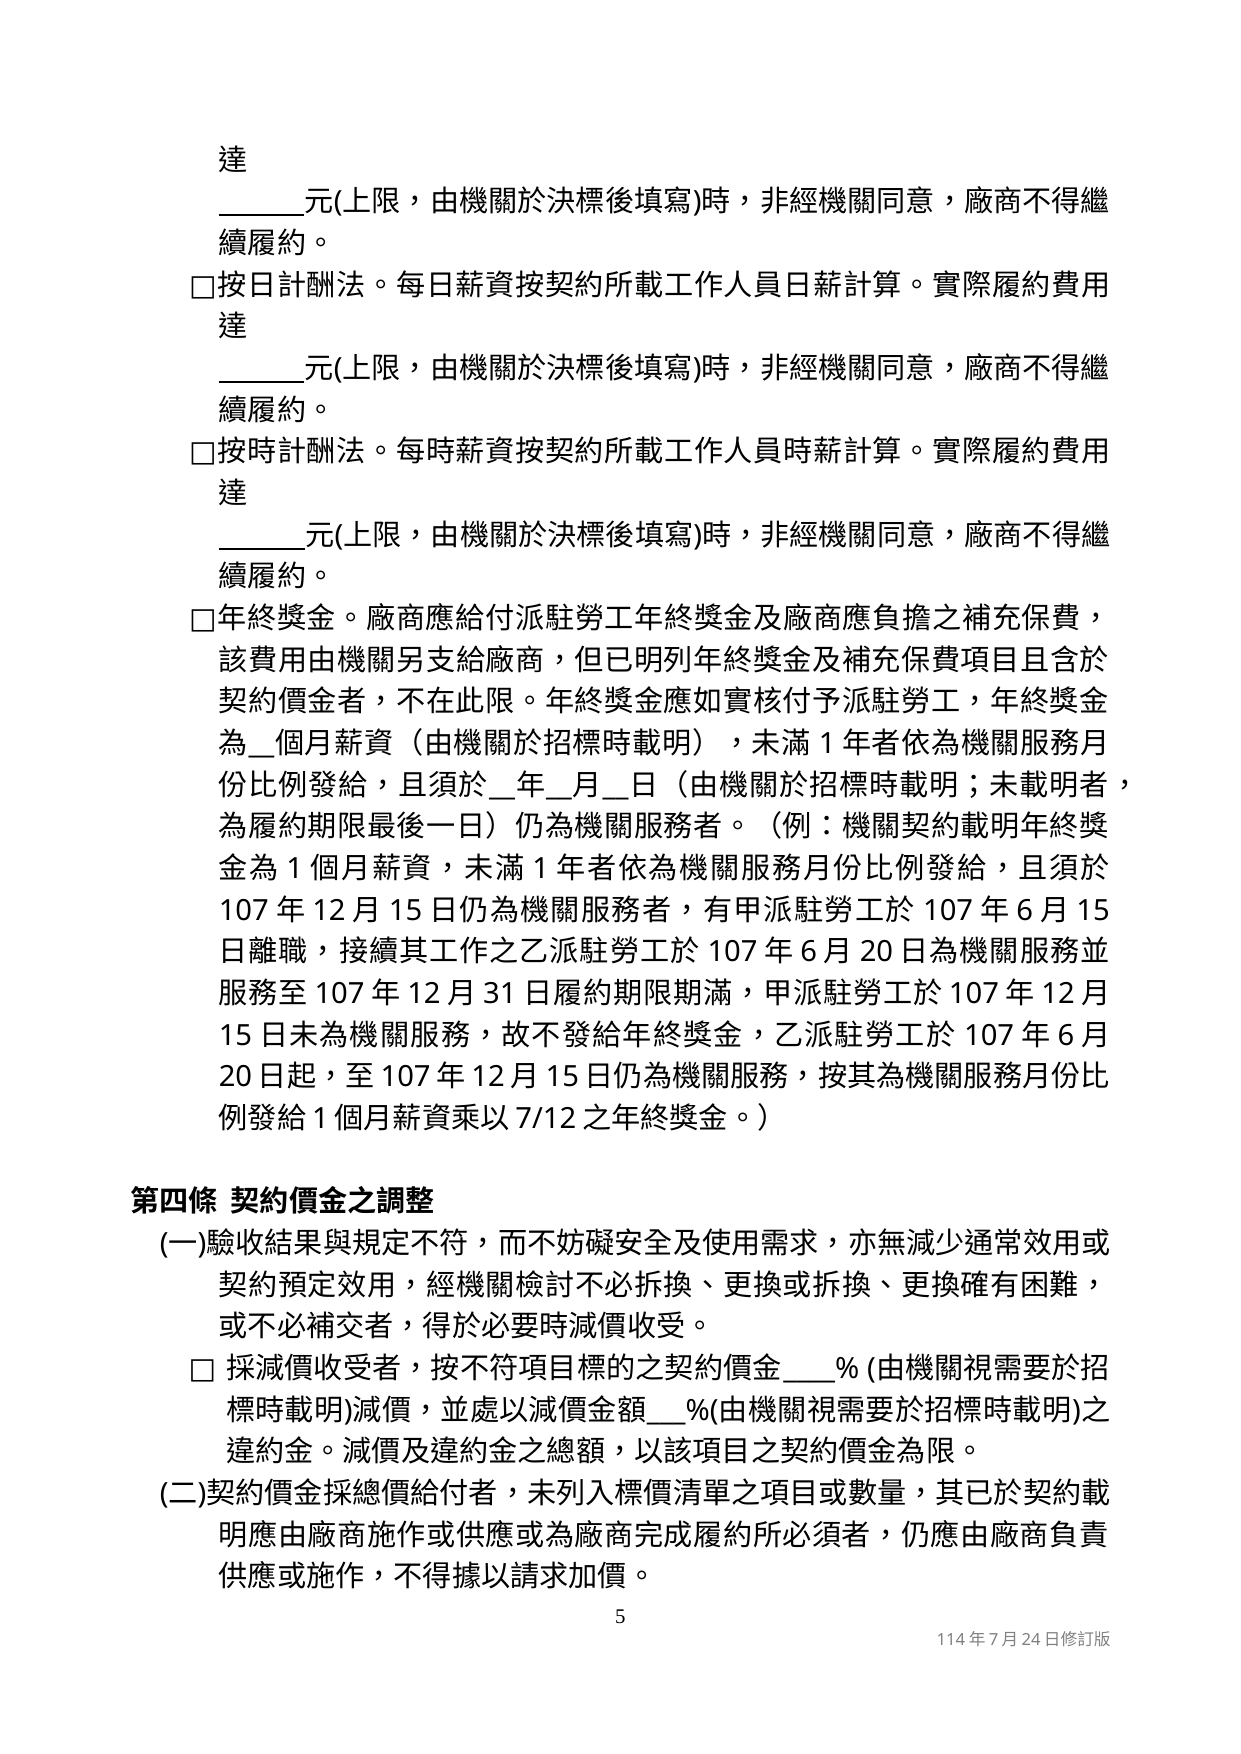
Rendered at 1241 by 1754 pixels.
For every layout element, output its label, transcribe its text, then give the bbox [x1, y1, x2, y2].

text 元(上限，由機關於決標後填寫)時，非經機關同意，廠商不得繼續履約。 [218, 512, 1110, 595]
text (二)契約價金採總價給付者，未列入標價清單之項目或數量，其已於契約載明應由廠商施作或供應或為廠商完成履約所必須者，仍應由廠商負責供應或施作，不得據以請求加價。 [159, 1470, 1110, 1595]
text (一)驗收結果與規定不符，而不妨礙安全及使用需求，亦無減少通常效用或契約預定效用，經機關檢討不必拆換、更換或拆換、更換確有困難，或不必補交者，得於必要時減價收受。 [159, 1220, 1110, 1345]
text 第四條 契約價金之調整 [130, 1178, 1110, 1220]
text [189, 137, 1110, 178]
text □按時計酬法。每時薪資按契約所載工作人員時薪計算。實際履約費用達 [189, 428, 1110, 512]
list 採減價收受者，按不符項目標的之契約價金____% (由機關視需要於招標時載明)減價，並處以減價金額___%(由機關視需要於招標時載明)之違約金。減價及違約金之總額，以該項目之契約價金為限。 [188, 1345, 1110, 1470]
text 元(上限，由機關於決標後填寫)時，非經機關同意，廠商不得繼續履約。 [218, 345, 1110, 428]
text 元(上限，由機關於決標後填寫)時，非經機關同意，廠商不得繼續履約。 [218, 178, 1110, 262]
text □按日計酬法。每日薪資按契約所載工作人員日薪計算。實際履約費用達 [189, 262, 1110, 345]
text □年終獎金。廠商應給付派駐勞工年終獎金及廠商應負擔之補充保費，該費用由機關另支給廠商，但已明列年終獎金及補充保費項目且含於契約價金者，不在此限。年終獎金應如實核付予派駐勞工，年終獎金為__個月薪資（由機關於招標時載明），未滿1年者依為機關服務月份比例發給，且須於__年__月__日（由機關於招標時載明；未載明者，為履約期限最後一日）仍為機關服務者。（例：機關契約載明年終獎金為1個月薪資，未滿1年者依為機關服務月份比例發給，且須於107年12月15日仍為機關服務者，有甲派駐勞工於107年6月15日離職，接續其工作之乙派駐勞工於107年6月20日為機關服務並服務至107年12月31日履約期限期滿，甲派駐勞工於107年12月15日未為機關服務，故不發給年終獎金，乙派駐勞工於107年6月20日起，至107年12月15日仍為機關服務，按其為機關服務月份比例發給1個月薪資乘以7/12之年終獎金。） [189, 595, 1110, 1137]
